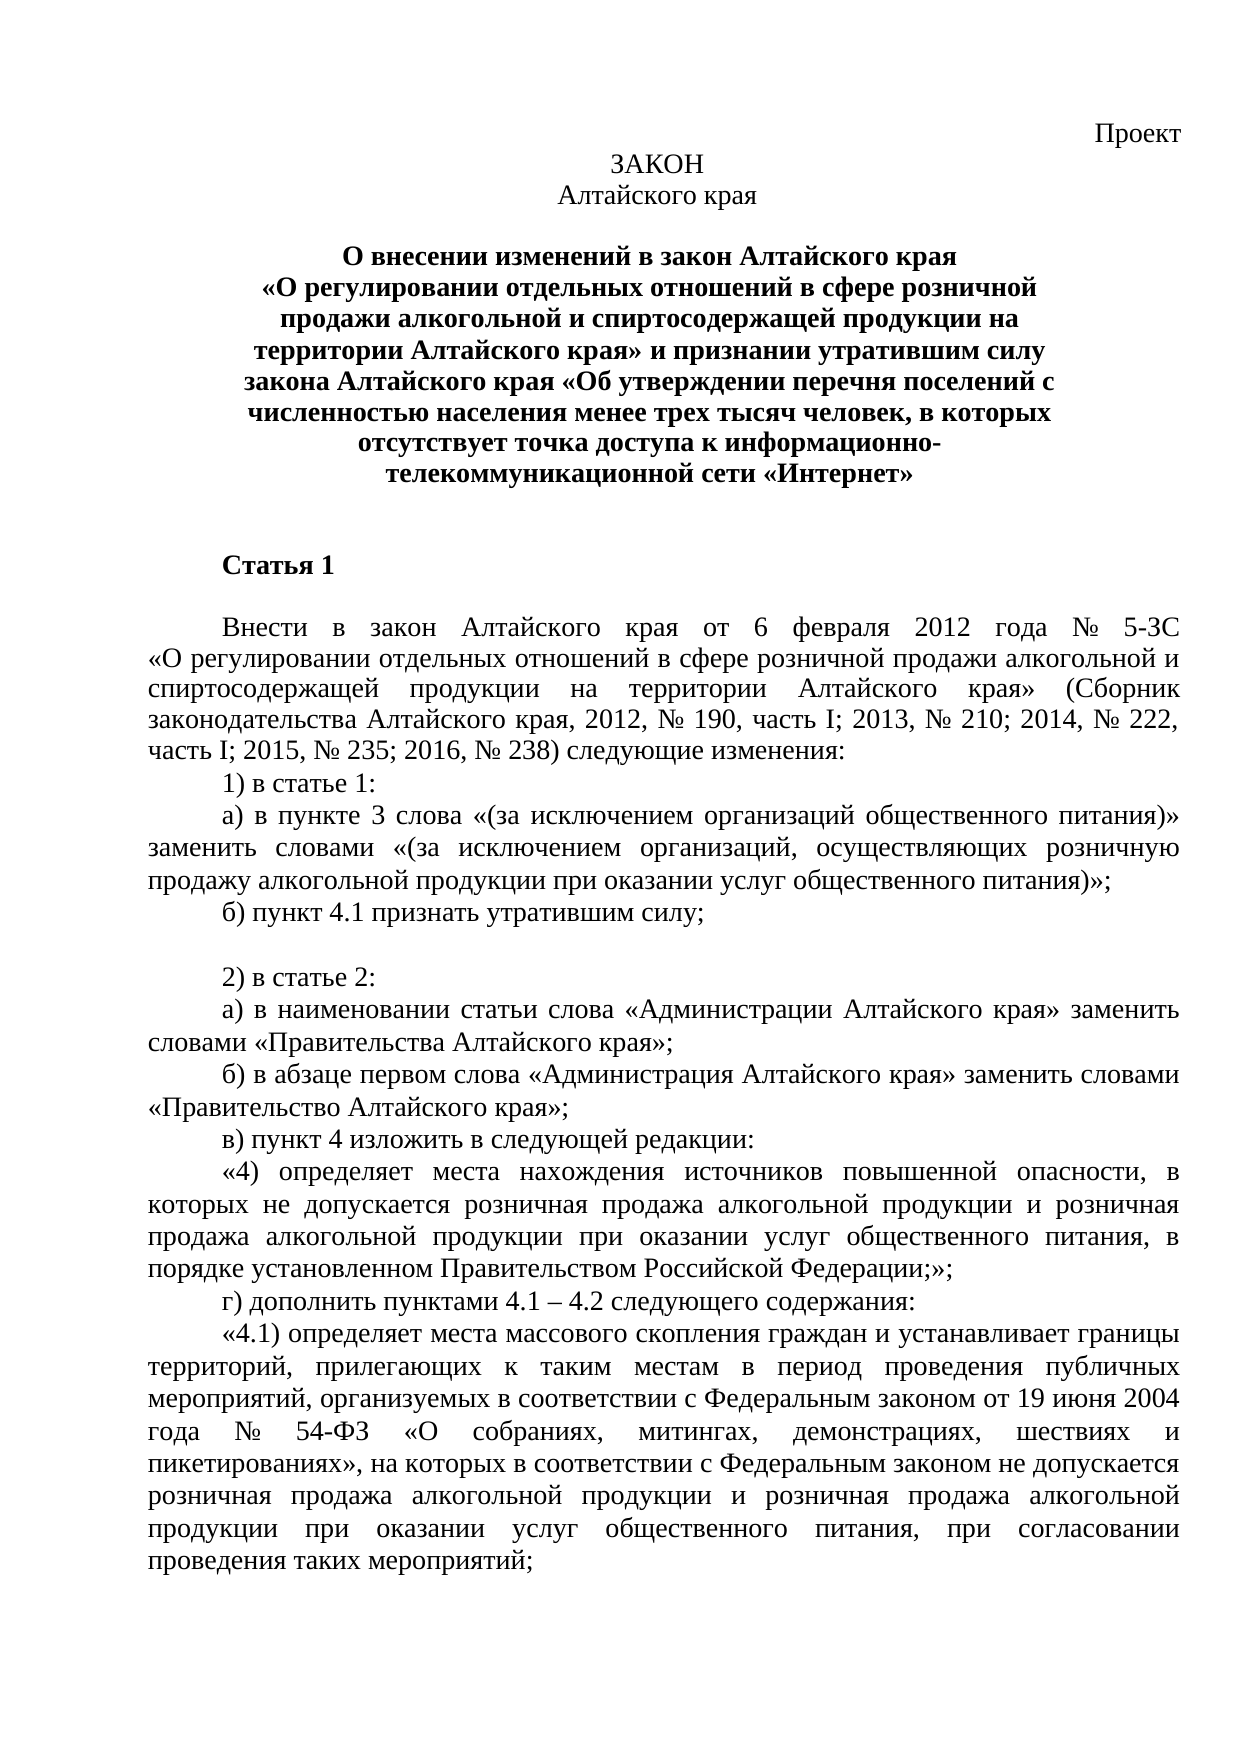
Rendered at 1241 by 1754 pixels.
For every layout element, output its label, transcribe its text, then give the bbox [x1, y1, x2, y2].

text Алтайского края [251, 179, 1063, 210]
text Проект [148, 118, 1181, 149]
list г) дополнить пунктами 4.1 – 4.2 следующего содержания: [148, 1284, 1181, 1316]
text 1) в статье 1: [148, 766, 1181, 798]
text ЗАКОН [251, 149, 1063, 179]
list «4.1) определяет места массового скопления граждан и устанавливает границы территорий, прилегающих к таким местам в период проведения публичных мероприятий, организуемых в соответствии с Федеральным законом от 19 июня 2004 года № 54-ФЗ «О собраниях, митингах, демонстрациях, шествиях и пикетированиях», на которых в соответствии с Федеральным законом не допускается розничная продажа алкогольной продукции и розничная продажа алкогольной продукции при оказании услуг общественного питания, при согласовании проведения таких мероприятий; [148, 1316, 1181, 1576]
text а) в пункте 3 слова «(за исключением организаций общественного питания)» заменить словами «(за исключением организаций, осуществляющих розничную продажу алкогольной продукции при оказании услуг общественного питания)»; [148, 798, 1181, 895]
list б) в абзаце первом слова «Администрация Алтайского края» заменить словами «Правительство Алтайского края»; [148, 1057, 1181, 1122]
text Внести в закон Алтайского края от 6 февраля 2012 года № 5-ЗС «О регулировании отдельных отношений в сфере розничной продажи алкогольной и спиртосодержащей продукции на территории Алтайского края» (Сборник законодательства Алтайского края, 2012, № 190, часть I; 2013, № 210; 2014, № 222, часть I; 2015, № 235; 2016, № 238) следующие изменения: [148, 612, 1181, 766]
text Статья 1 [148, 550, 1181, 581]
list а) в наименовании статьи слова «Администрации Алтайского края» заменить словами «Правительства Алтайского края»; [148, 992, 1181, 1057]
list «4) определяет места нахождения источников повышенной опасности, в которых не допускается розничная продажа алкогольной продукции и розничная продажа алкогольной продукции при оказании услуг общественного питания, в порядке установленном Правительством Российской Федерации;»; [148, 1154, 1181, 1284]
text О внесении изменений в закон Алтайского края «О регулировании отдельных отношений в сфере розничной продажи алкогольной и спиртосодержащей продукции на территории Алтайского края» и признании утратившим силу закона Алтайского края «Об утверждении перечня поселений с численностью населения менее трех тысяч человек, в которых отсутствует точка доступа к информационно-телекоммуникационной сети «Интернет» [236, 241, 1063, 489]
list в) пункт 4 изложить в следующей редакции: [148, 1122, 1181, 1154]
text 2) в статье 2: [148, 960, 1181, 992]
text б) пункт 4.1 признать утратившим силу; [148, 895, 1181, 928]
